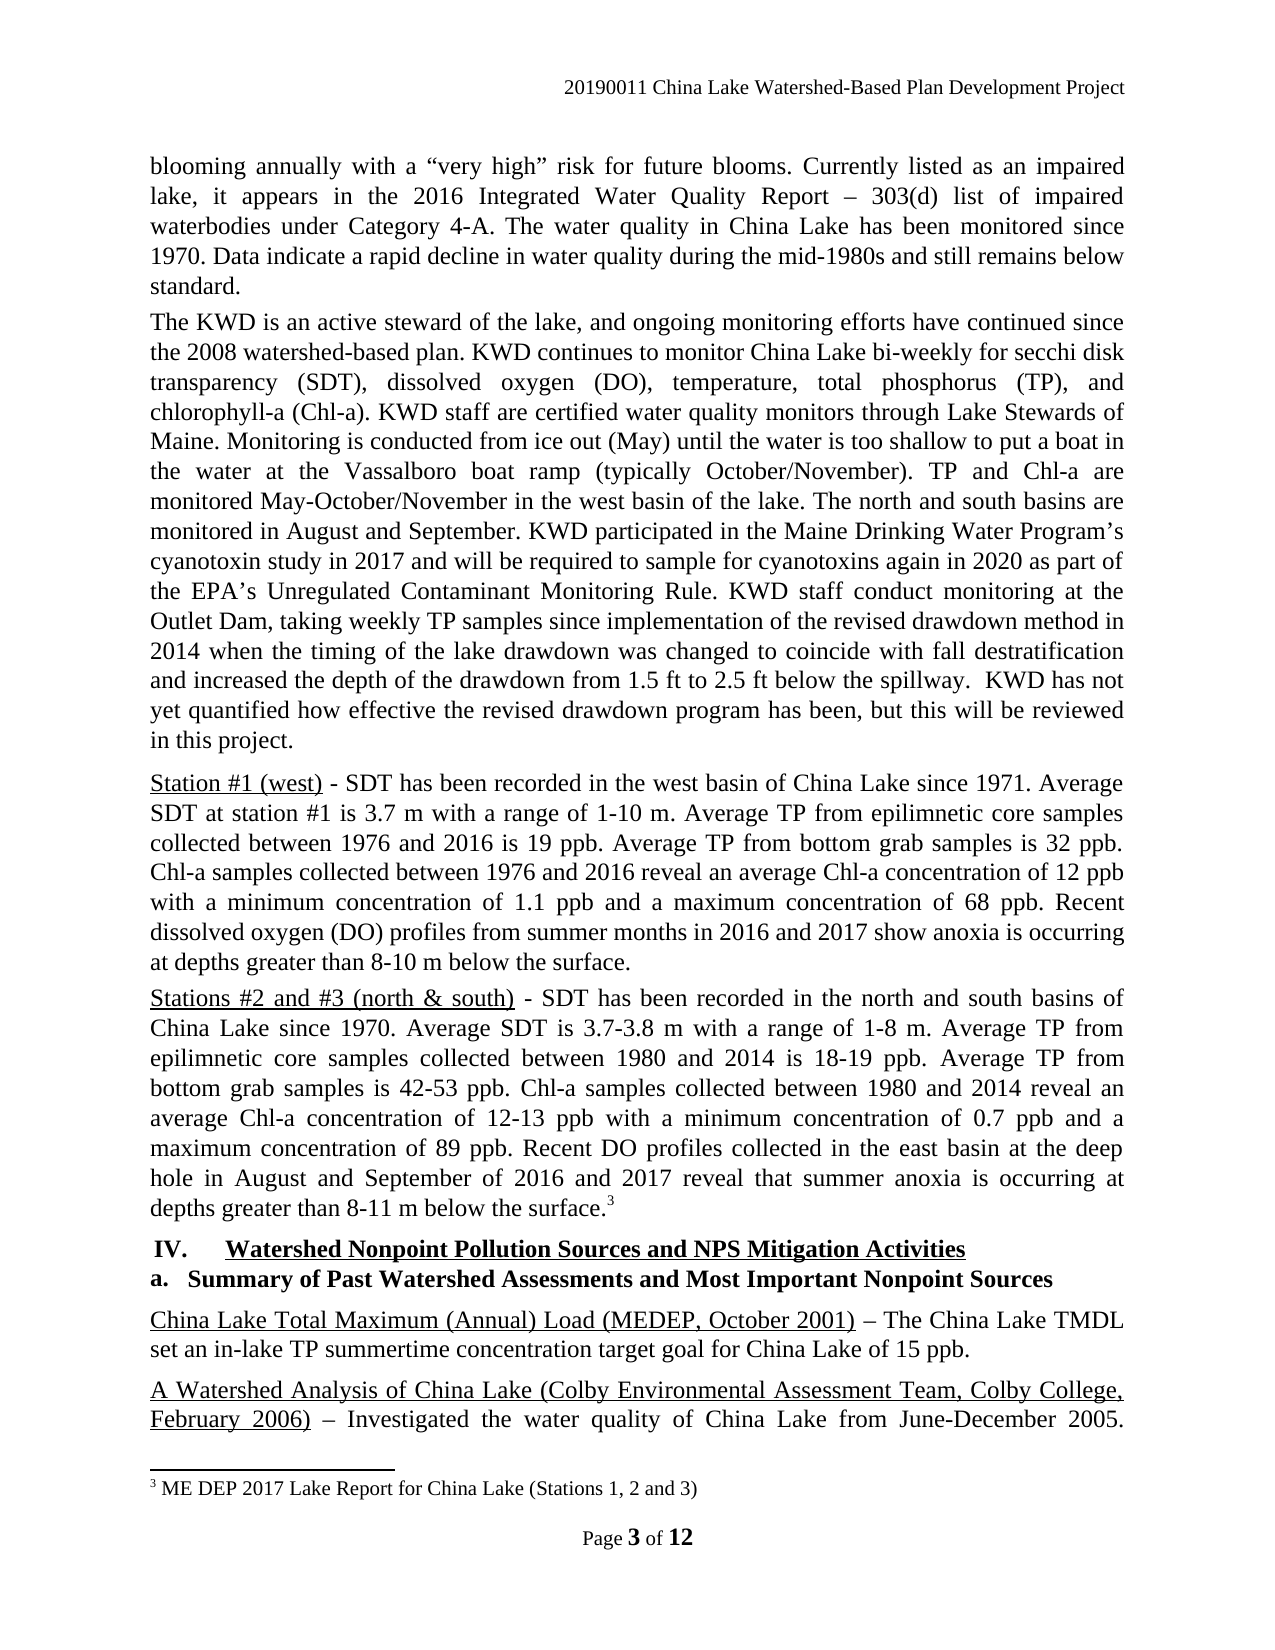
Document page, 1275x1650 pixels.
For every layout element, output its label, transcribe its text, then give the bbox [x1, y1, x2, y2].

text The KWD is an active steward of the lake, and ongoing monitoring efforts have continued since the 2008 watershed-based plan. KWD continues to monitor China Lake bi-weekly for secchi disk transparency (SDT), dissolved oxygen (DO), temperature, total phosphorus (TP), and chlorophyll-a (Chl-a). KWD staff are certified water quality monitors through Lake Stewards of Maine. Monitoring is conducted from ice out (May) until the water is too shallow to put a boat in the water at the Vassalboro boat ramp (typically October/November). TP and Chl-a are monitored May-October/November in the west basin of the lake. The north and south basins are monitored in August and September. KWD participated in the Maine Drinking Water Program’s cyanotoxin study in 2017 and will be required to sample for cyanotoxins again in 2020 as part of the EPA’s Unregulated Contaminant Monitoring Rule. KWD staff conduct monitoring at the Outlet Dam, taking weekly TP samples since implementation of the revised drawdown method in 2014 when the timing of the lake drawdown was changed to coincide with fall destratification and increased the depth of the drawdown from 1.5 ft to 2.5 ft below the spillway. KWD has not yet quantified how effective the revised drawdown program has been, but this will be reviewed in this project. [150, 306, 1125, 754]
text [150, 1375, 1125, 1432]
text Stations #2 and #3 (north & south) - SDT has been recorded in the north and south basins of China Lake since 1970. Average SDT is 3.7-3.8 m with a range of 1-8 m. Average TP from epilimnetic core samples collected between 1980 and 2014 is 18-19 ppb. Average TP from bottom grab samples is 42-53 ppb. Chl-a samples collected between 1980 and 2014 reveal an average Chl-a concentration of 12-13 ppb with a minimum concentration of 0.7 ppb and a maximum concentration of 89 ppb. Recent DO profiles collected in the east basin at the deep hole in August and September of 2016 and 2017 reveal that summer anoxia is occurring at depths greater than 8-11 m below the surface. [150, 982, 1125, 1221]
text Station #1 (west) - SDT has been recorded in the west basin of China Lake since 1971. Average SDT at station #1 is 3.7 m with a range of 1-10 m. Average TP from epilimnetic core samples collected between 1976 and 2016 is 19 ppb. Average TP from bottom grab samples is 32 ppb. Chl-a samples collected between 1976 and 2016 reveal an average Chl-a concentration of 12 ppb with a minimum concentration of 1.1 ppb and a maximum concentration of 68 ppb. Recent dissolved oxygen (DO) profiles from summer months in 2016 and 2017 show anoxia is occurring at depths greater than 8-10 m below the surface. [150, 767, 1125, 976]
text China Lake Total Maximum (Annual) Load (MEDEP, October 2001) – The China Lake TMDL set an in-lake TP summertime concentration target goal for China Lake of 15 ppb. [150, 1305, 1125, 1362]
list Watershed Nonpoint Pollution Sources and NPS Mitigation Activities [187, 1234, 1125, 1263]
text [150, 150, 1125, 299]
list Summary of Past Watershed Assessments and Most Important Nonpoint Sources [150, 1263, 1125, 1292]
